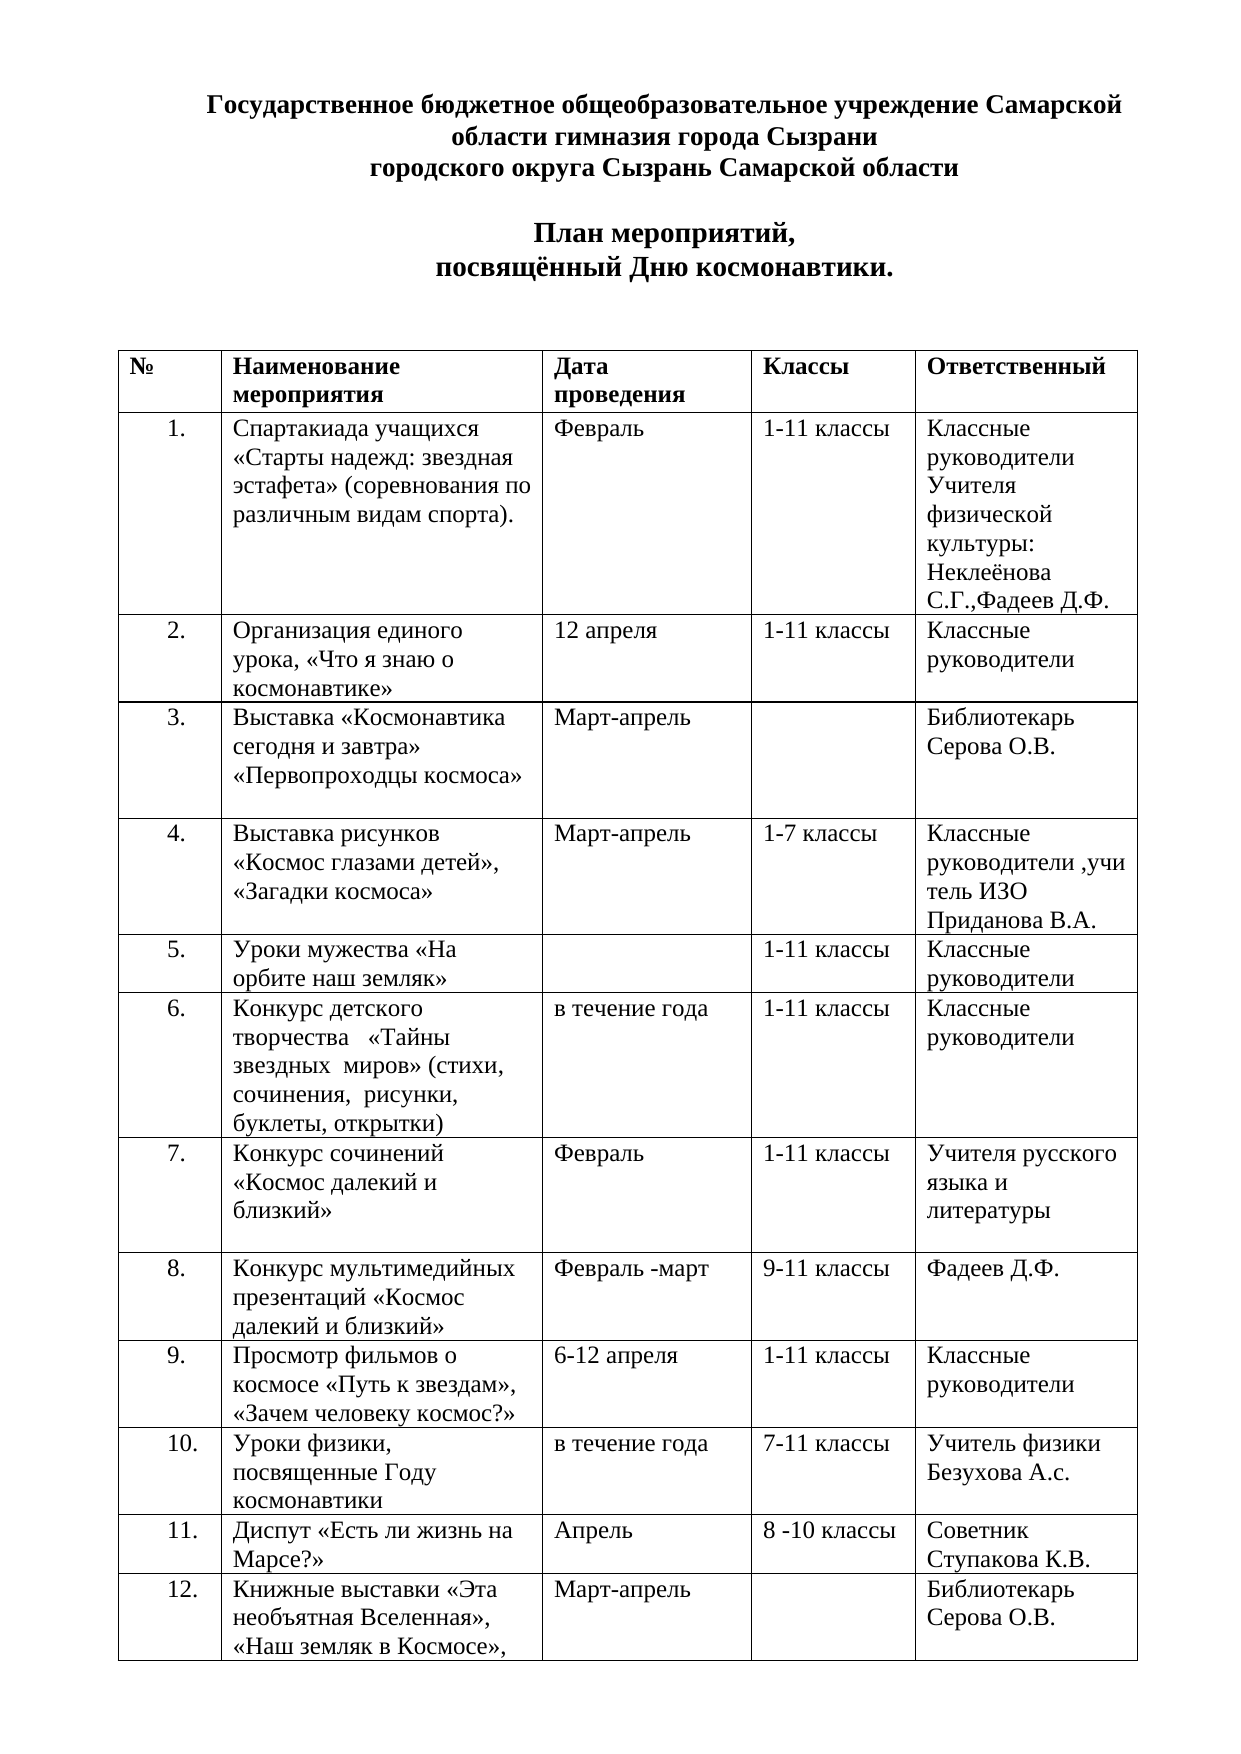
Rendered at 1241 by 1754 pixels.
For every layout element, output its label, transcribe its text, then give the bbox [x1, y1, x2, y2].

table_cell Советник Ступакова К.В. [916, 1515, 1137, 1573]
table_cell 1-11 классы [752, 935, 915, 992]
table_header № [119, 351, 221, 412]
table_cell Конкурс сочинений «Космос далекий и близкий» [222, 1138, 542, 1252]
table_cell [119, 819, 221, 933]
table_cell 1-11 классы [752, 1341, 915, 1427]
table_cell 7-11 классы [752, 1428, 915, 1514]
table_cell 9-11 классы [752, 1253, 915, 1339]
table_cell Конкурс мультимедийных презентаций «Космос далекий и близкий» [222, 1253, 542, 1339]
table_cell Классные руководители Учителя физической культуры: Неклеёнова С.Г.,Фадеев Д.Ф. [916, 413, 1137, 614]
table_cell Учителя русского языка и литературы [916, 1138, 1137, 1252]
table_cell [119, 1253, 221, 1339]
table_cell [119, 993, 221, 1137]
table_cell 1-11 классы [752, 1138, 915, 1252]
table_cell Выставка рисунков «Космос глазами детей», «Загадки космоса» [222, 819, 542, 933]
table_cell [119, 1574, 221, 1660]
table_cell Апрель [543, 1515, 751, 1573]
table_cell Февраль [543, 413, 751, 614]
table_cell [752, 1574, 915, 1660]
table_cell Спартакиада учащихся «Старты надежд: звездная эстафета» (соревнования по различным видам спорта). [222, 413, 542, 614]
table_header Ответственный [916, 351, 1137, 412]
table_cell Просмотр фильмов о космосе «Путь к звездам», «Зачем человеку космос?» [222, 1341, 542, 1427]
table_cell Классные руководители [916, 1341, 1137, 1427]
table_cell 8 -10 классы [752, 1515, 915, 1573]
table_cell Классные руководители ,учитель ИЗО Приданова В.А. [916, 819, 1137, 933]
table_cell Март-апрель [543, 1574, 751, 1660]
table_cell 6-12 апреля [543, 1341, 751, 1427]
table_cell Февраль [543, 1138, 751, 1252]
table_cell Уроки мужества «На орбите наш земляк» [222, 935, 542, 992]
table_cell 1-11 классы [752, 413, 915, 614]
text городского округа Сызрань Самарской области [177, 151, 1152, 182]
table_cell Учитель физики Безухова А.с. [916, 1428, 1137, 1514]
table_cell [119, 703, 221, 817]
table_cell [119, 615, 221, 701]
table_cell 12 апреля [543, 615, 751, 701]
table_cell Март-апрель [543, 819, 751, 933]
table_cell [916, 1574, 1137, 1660]
table_cell в течение года [543, 993, 751, 1137]
table_cell [119, 413, 221, 614]
table_cell Организация единого урока, «Что я знаю о космонавтике» [222, 615, 542, 701]
table_header Наименование мероприятия [222, 351, 542, 412]
table_cell Классные руководители [916, 993, 1137, 1137]
table_cell Диспут «Есть ли жизнь на Марсе?» [222, 1515, 542, 1573]
table_cell Конкурс детского творчества «Тайны звездных миров» (стихи, сочинения, рисунки, буклеты, открытки) [222, 993, 542, 1137]
table_cell [752, 703, 915, 817]
table_cell Выставка «Космонавтика сегодня и завтра» «Первопроходцы космоса» [222, 703, 542, 817]
table_cell Март-апрель [543, 703, 751, 817]
text Государственное бюджетное общеобразовательное учреждение Самарской области гимназия города Сызрани [177, 89, 1152, 151]
table_header Дата проведения [543, 351, 751, 412]
table_header Классы [752, 351, 915, 412]
text План мероприятий, [177, 216, 1152, 249]
table_cell [119, 935, 221, 992]
table_cell Классные руководители [916, 935, 1137, 992]
table_cell 1-11 классы [752, 993, 915, 1137]
table_cell в течение года [543, 1428, 751, 1514]
table_cell Уроки физики, посвященные Году космонавтики [222, 1428, 542, 1514]
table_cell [222, 1574, 542, 1660]
table_cell Классные руководители [916, 615, 1137, 701]
table_cell Библиотекарь Серова О.В. [916, 703, 1137, 817]
table_cell [119, 1341, 221, 1427]
table_cell [119, 1515, 221, 1573]
table_cell [543, 935, 751, 992]
table_cell 1-11 классы [752, 615, 915, 701]
text посвящённый Дню космонавтики. [177, 249, 1152, 283]
table_cell [119, 1428, 221, 1514]
table_cell [119, 1138, 221, 1252]
table_cell 1-7 классы [752, 819, 915, 933]
table_cell Февраль -март [543, 1253, 751, 1339]
table_cell Фадеев Д.Ф. [916, 1253, 1137, 1339]
